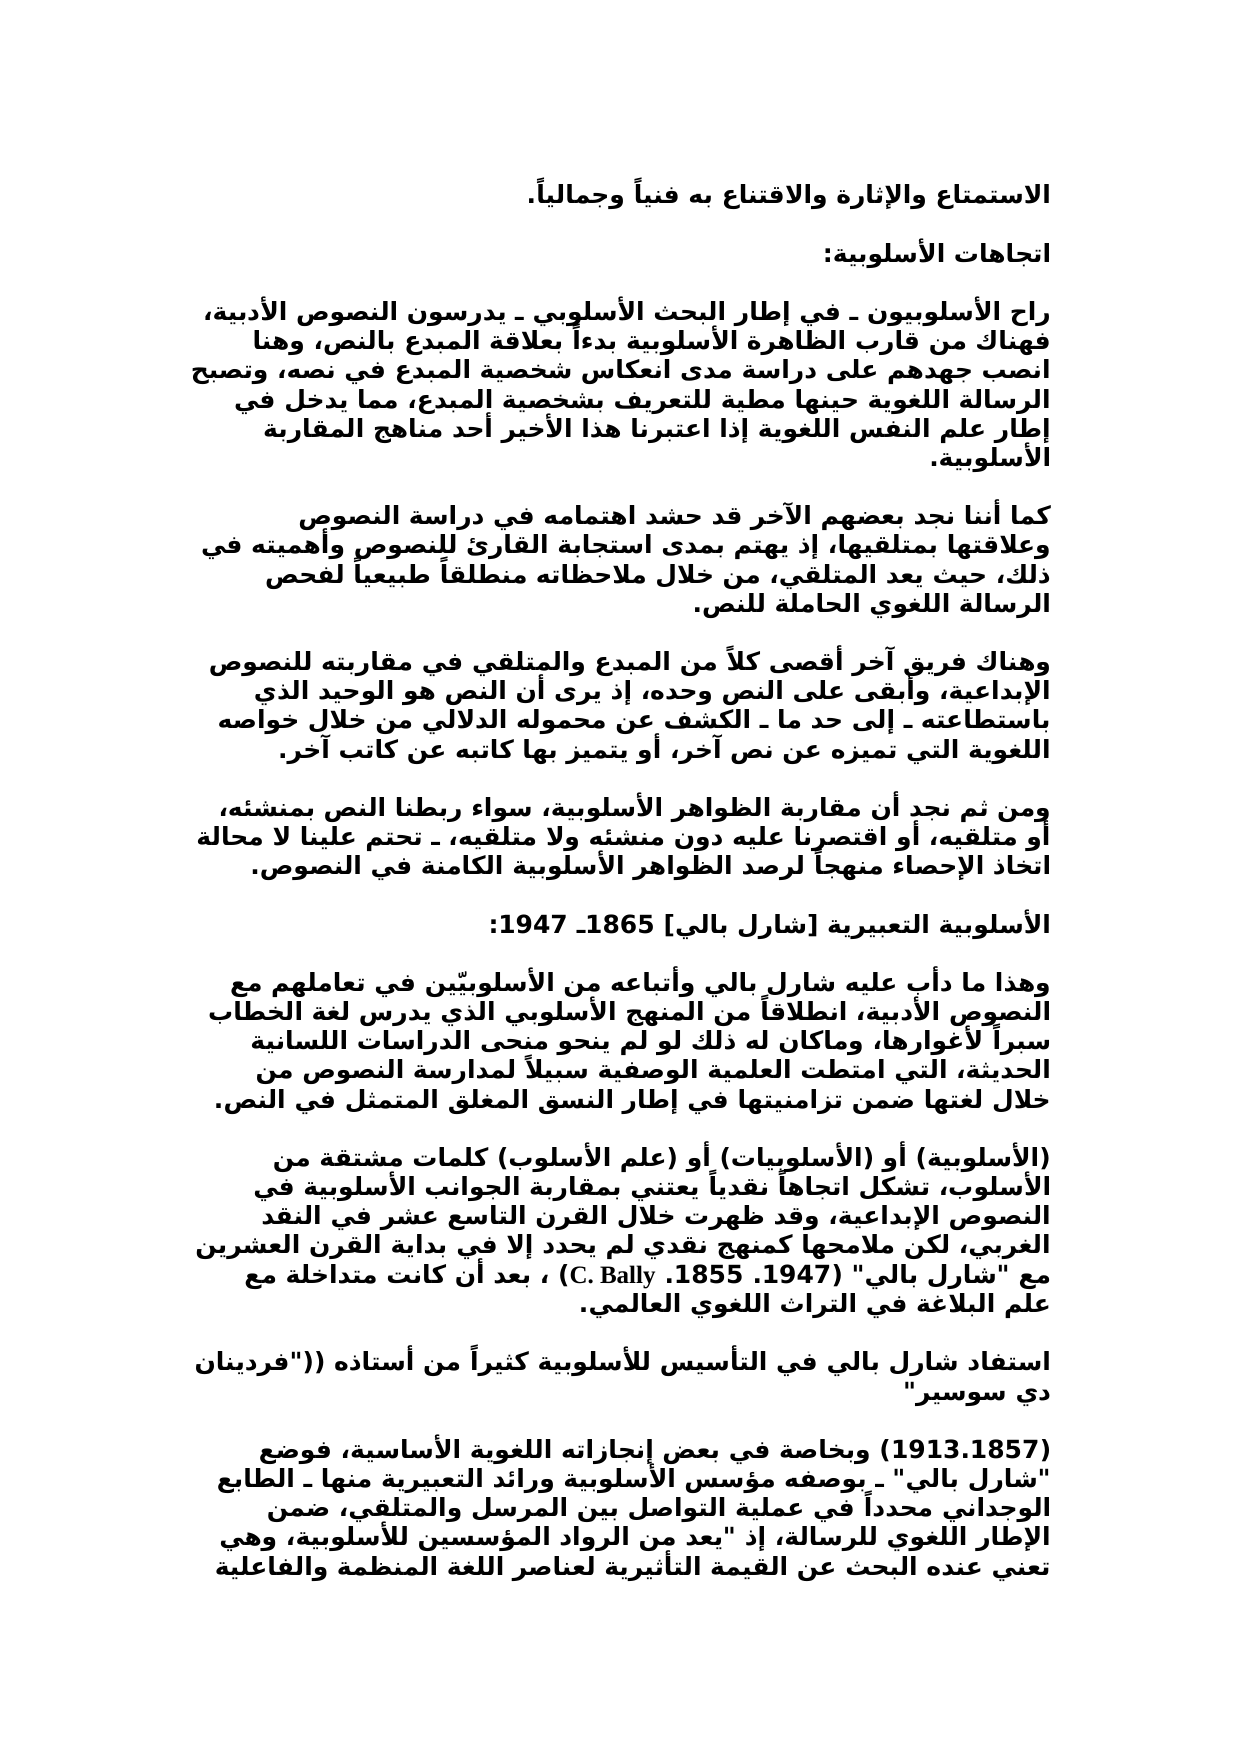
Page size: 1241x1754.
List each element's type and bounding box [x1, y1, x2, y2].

table_header [188, 150, 1053, 1582]
